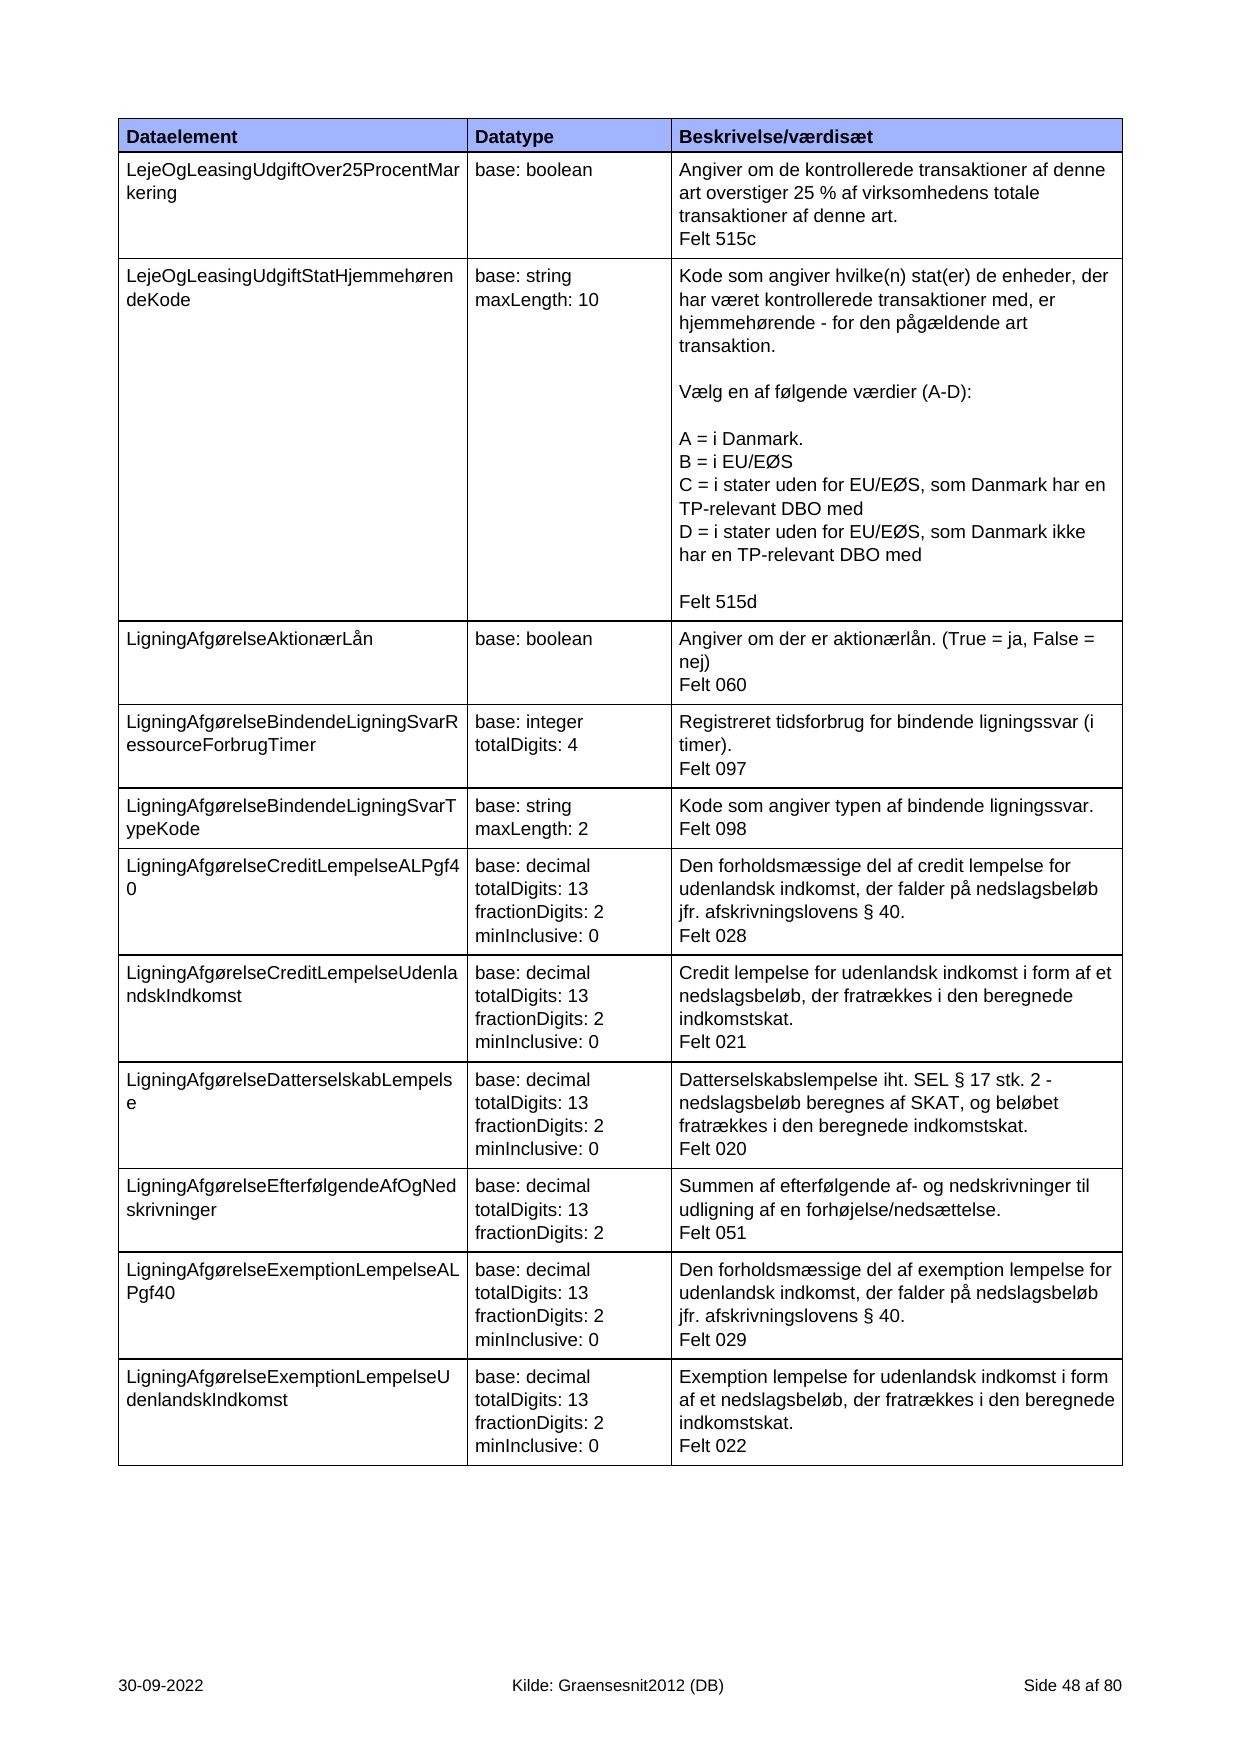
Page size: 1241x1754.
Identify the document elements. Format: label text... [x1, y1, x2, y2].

table_cell LigningAfgørelseExemptionLempelseUdenlandskIndkomst [119, 1360, 467, 1465]
table_cell Kode som angiver typen af bindende ligningssvar. Felt 098 [672, 789, 1122, 847]
table_cell base: boolean [468, 622, 671, 703]
table_header Dataelement [119, 119, 467, 151]
table_cell base: decimal totalDigits: 13 fractionDigits: 2 minInclusive: 0 [468, 849, 671, 954]
table_cell Datterselskabslempelse iht. SEL § 17 stk. 2 - nedslagsbeløb beregnes af SKAT, og beløbet fratrækkes i den beregnede indkomstskat. Felt 020 [672, 1063, 1122, 1168]
table_cell Summen af efterfølgende af- og nedskrivninger til udligning af en forhøjelse/nedsættelse. Felt 051 [672, 1169, 1122, 1251]
table_cell LigningAfgørelseCreditLempelseALPgf40 [119, 849, 467, 954]
table_cell base: decimal totalDigits: 13 fractionDigits: 2 [468, 1169, 671, 1251]
table_cell base: decimal totalDigits: 13 fractionDigits: 2 minInclusive: 0 [468, 1253, 671, 1358]
table_cell LejeOgLeasingUdgiftStatHjemmehørendeKode [119, 259, 467, 620]
table_cell LejeOgLeasingUdgiftOver25ProcentMarkering [119, 153, 467, 258]
table_cell base: integer totalDigits: 4 [468, 705, 671, 787]
table_cell Credit lempelse for udenlandsk indkomst i form af et nedslagsbeløb, der fratrækkes i den beregnede indkomstskat. Felt 021 [672, 956, 1122, 1061]
table_cell base: string maxLength: 10 [468, 259, 671, 620]
table_header Beskrivelse/værdisæt [672, 119, 1122, 151]
table_cell Angiver om der er aktionærlån. (True = ja, False = nej) Felt 060 [672, 622, 1122, 703]
table_cell LigningAfgørelseDatterselskabLempelse [119, 1063, 467, 1168]
table_cell LigningAfgørelseBindendeLigningSvarTypeKode [119, 789, 467, 847]
table_cell base: decimal totalDigits: 13 fractionDigits: 2 minInclusive: 0 [468, 1063, 671, 1168]
table_cell Angiver om de kontrollerede transaktioner af denne art overstiger 25 % af virksomhedens totale transaktioner af denne art. Felt 515c [672, 153, 1122, 258]
table_cell base: boolean [468, 153, 671, 258]
table_cell base: string maxLength: 2 [468, 789, 671, 847]
table_cell LigningAfgørelseCreditLempelseUdenlandskIndkomst [119, 956, 467, 1061]
table_cell Den forholdsmæssige del af credit lempelse for udenlandsk indkomst, der falder på nedslagsbeløb jfr. afskrivningslovens § 40. Felt 028 [672, 849, 1122, 954]
table_cell LigningAfgørelseEfterfølgendeAfOgNedskrivninger [119, 1169, 467, 1251]
table_header Datatype [468, 119, 671, 151]
table_cell Registreret tidsforbrug for bindende ligningssvar (i timer). Felt 097 [672, 705, 1122, 787]
table_cell Den forholdsmæssige del af exemption lempelse for udenlandsk indkomst, der falder på nedslagsbeløb jfr. afskrivningslovens § 40. Felt 029 [672, 1253, 1122, 1358]
table_cell LigningAfgørelseBindendeLigningSvarRessourceForbrugTimer [119, 705, 467, 787]
table_cell base: decimal totalDigits: 13 fractionDigits: 2 minInclusive: 0 [468, 956, 671, 1061]
table_cell base: decimal totalDigits: 13 fractionDigits: 2 minInclusive: 0 [468, 1360, 671, 1465]
table_cell Kode som angiver hvilke(n) stat(er) de enheder, der har været kontrollerede transaktioner med, er hjemmehørende - for den pågældende art transaktion. Vælg en af følgende værdier (A-D): A = i Danmark. B = i EU/EØS C = i stater uden for EU/EØS, som Danmark har en TP-relevant DBO med D = i stater uden for EU/EØS, som Danmark ikke har en TP-relevant DBO med Felt 515d [672, 259, 1122, 620]
table_cell Exemption lempelse for udenlandsk indkomst i form af et nedslagsbeløb, der fratrækkes i den beregnede indkomstskat. Felt 022 [672, 1360, 1122, 1465]
table_cell LigningAfgørelseExemptionLempelseALPgf40 [119, 1253, 467, 1358]
table_cell LigningAfgørelseAktionærLån [119, 622, 467, 703]
